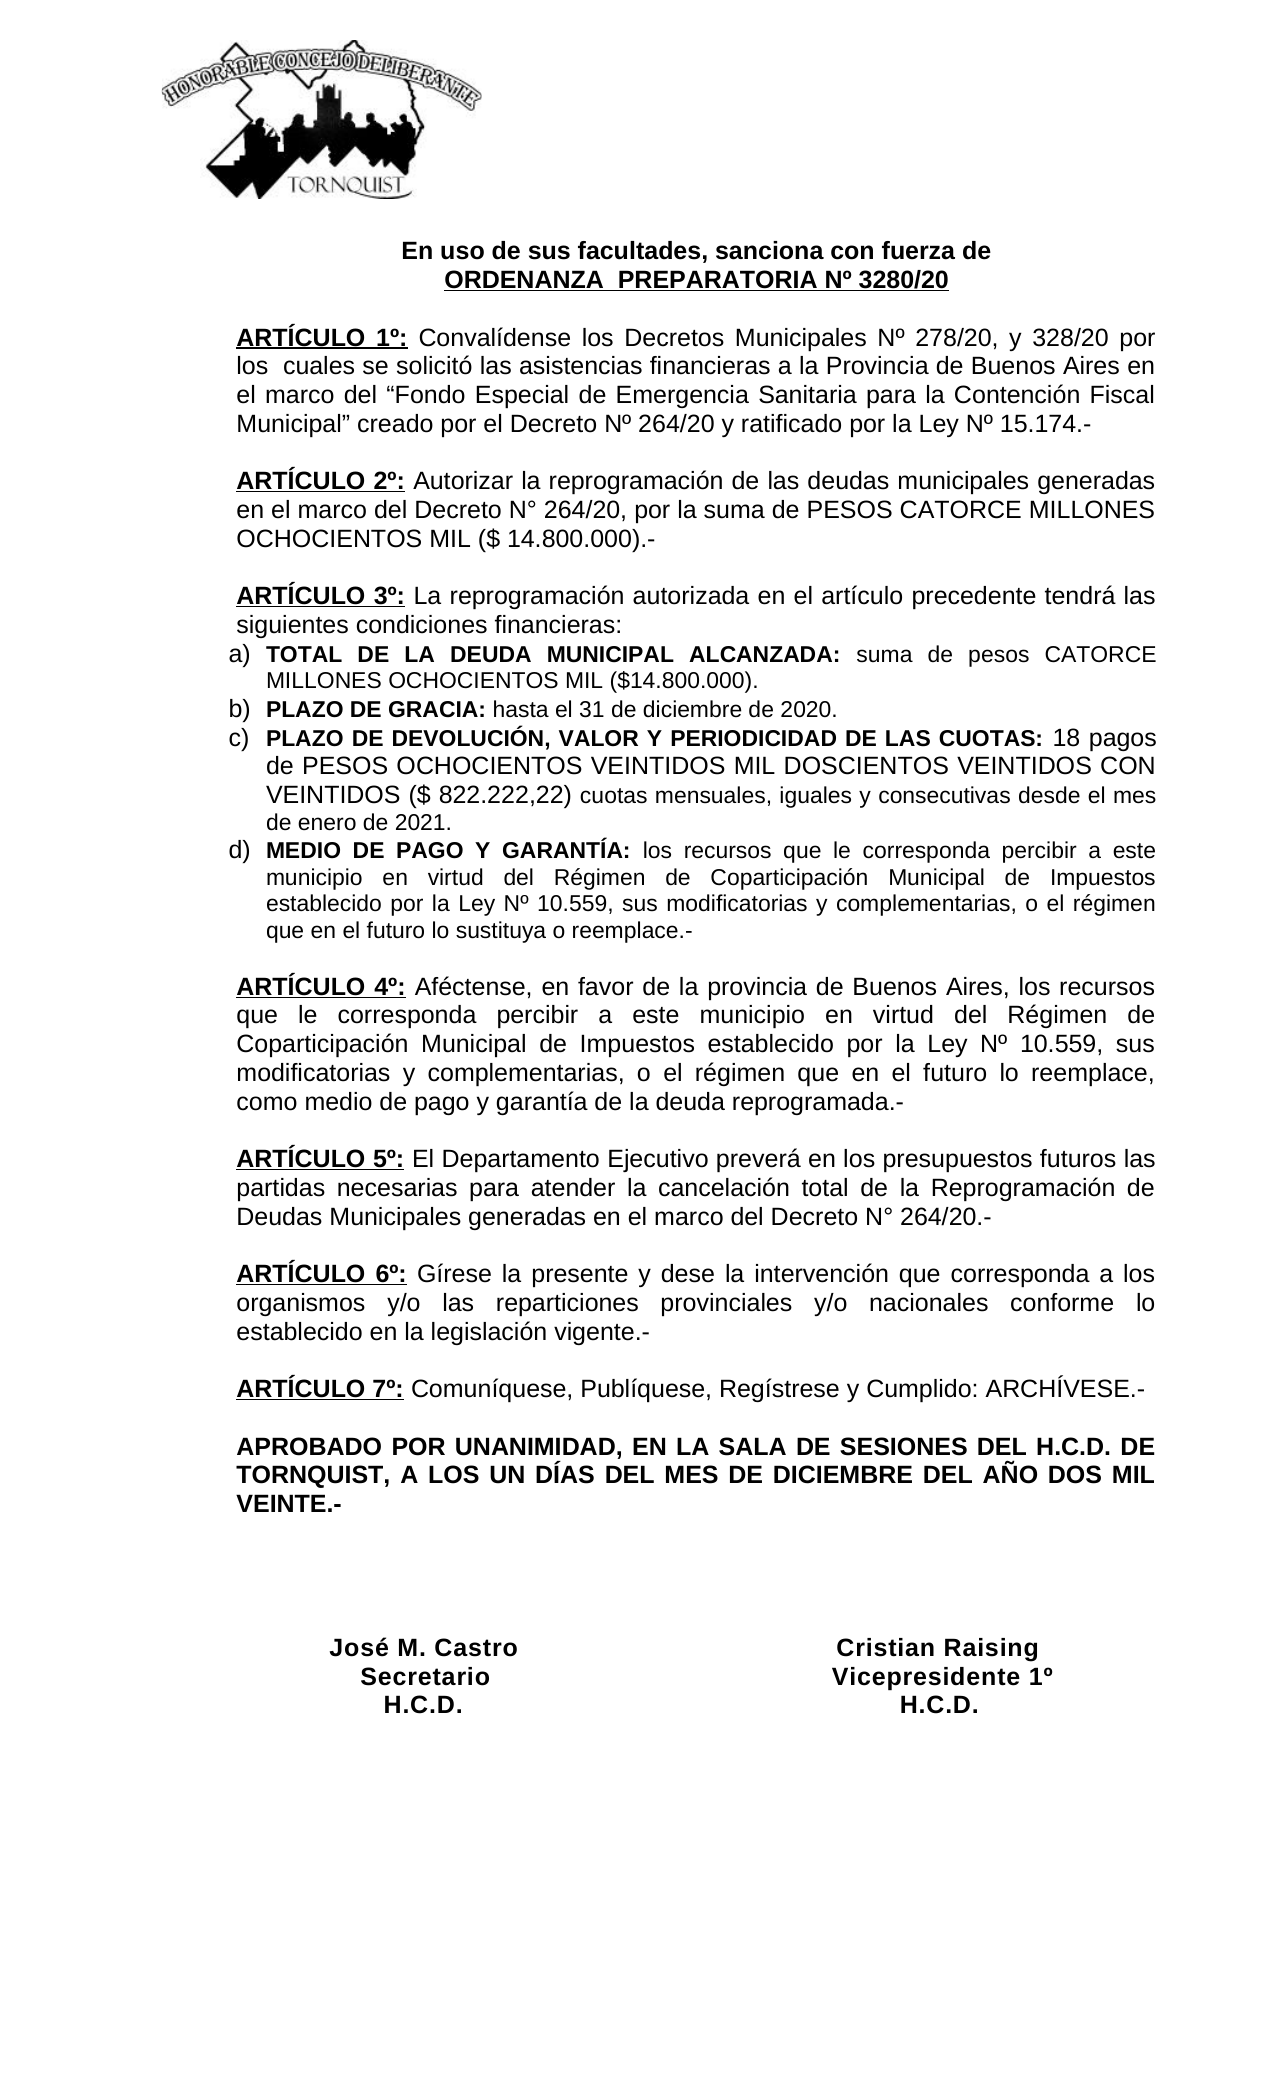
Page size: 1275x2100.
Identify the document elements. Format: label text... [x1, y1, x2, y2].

text ARTÍCULO 6º: Gírese la presente y dese la intervención que corresponda a los organismos y/o las reparticiones provinciales y/o nacionales conforme lo establecido en la legislación vigente.- [236, 1259, 1157, 1346]
text ARTÍCULO 2º: Autorizar la reprogramación de las deudas municipales generadas en el marco del Decreto N° 264/20, por la suma de PESOS CATORCE MILLONES OCHOCIENTOS MIL ($ 14.800.000).- [236, 466, 1157, 552]
text ARTÍCULO 5º: El Departamento Ejecutivo preverá en los presupuestos futuros las partidas necesarias para atender la cancelación total de la Reprogramación de Deudas Municipales generadas en el marco del Decreto N° 264/20.- [236, 1144, 1157, 1231]
text Secretario Vicepresidente 1º [236, 1662, 1157, 1691]
text ORDENANZA PREPARATORIA Nº 3280/20 [236, 265, 1157, 294]
text ARTÍCULO 7º: Comuníquese, Publíquese, Regístrese y Cumplido: ARCHÍVESE.- [236, 1374, 1157, 1403]
text ARTÍCULO 3º: La reprogramación autorizada en el artículo precedente tendrá las siguientes condiciones financieras: [236, 581, 1157, 639]
text APROBADO POR UNANIMIDAD, EN LA SALA DE SESIONES DEL H.C.D. DE TORNQUIST, A LOS UN DÍAS DEL MES DE DICIEMBRE DEL AÑO DOS MIL VEINTE.- [236, 1432, 1157, 1518]
text ARTÍCULO 1º: Convalídense los Decretos Municipales Nº 278/20, y 328/20 por los cuales se solicitó las asistencias financieras a la Provincia de Buenos Aires en el marco del “Fondo Especial de Emergencia Sanitaria para la Contención Fiscal Municipal” creado por el Decreto Nº 264/20 y ratificado por la Ley Nº 15.174.- [236, 322, 1157, 437]
text H.C.D. H.C.D. [236, 1691, 1157, 1719]
text ARTÍCULO 4º: Aféctense, en favor de la provincia de Buenos Aires, los recursos que le corresponda percibir a este municipio en virtud del Régimen de Coparticipación Municipal de Impuestos establecido por la Ley Nº 10.559, sus modificatorias y complementarias, o el régimen que en el futuro lo reemplace, como medio de pago y garantía de la deuda reprogramada.- [236, 972, 1157, 1116]
text José M. Castro Cristian Raising [236, 1633, 1157, 1662]
list MEDIO DE PAGO Y GARANTÍA: los recursos que le corresponda percibir a este municipio en virtud del Régimen de Coparticipación Municipal de Impuestos establecido por la Ley Nº 10.559, sus modificatorias y complementarias, o el régimen que en el futuro lo sustituya o reemplace.- [228, 835, 1157, 943]
list PLAZO DE DEVOLUCIÓN, VALOR Y PERIODICIDAD DE LAS CUOTAS: 18 pagos de PESOS OCHOCIENTOS VEINTIDOS MIL DOSCIENTOS VEINTIDOS CON VEINTIDOS ($ 822.222,22) cuotas mensuales, iguales y consecutivas desde el mes de enero de 2021. [228, 723, 1157, 835]
picture [161, 40, 482, 199]
list TOTAL DE LA DEUDA MUNICIPAL ALCANZADA: suma de pesos CATORCE MILLONES OCHOCIENTOS MIL ($14.800.000). [228, 639, 1157, 694]
list PLAZO DE GRACIA: hasta el 31 de diciembre de 2020. [228, 694, 1157, 723]
text En uso de sus facultades, sanciona con fuerza de [236, 236, 1157, 265]
